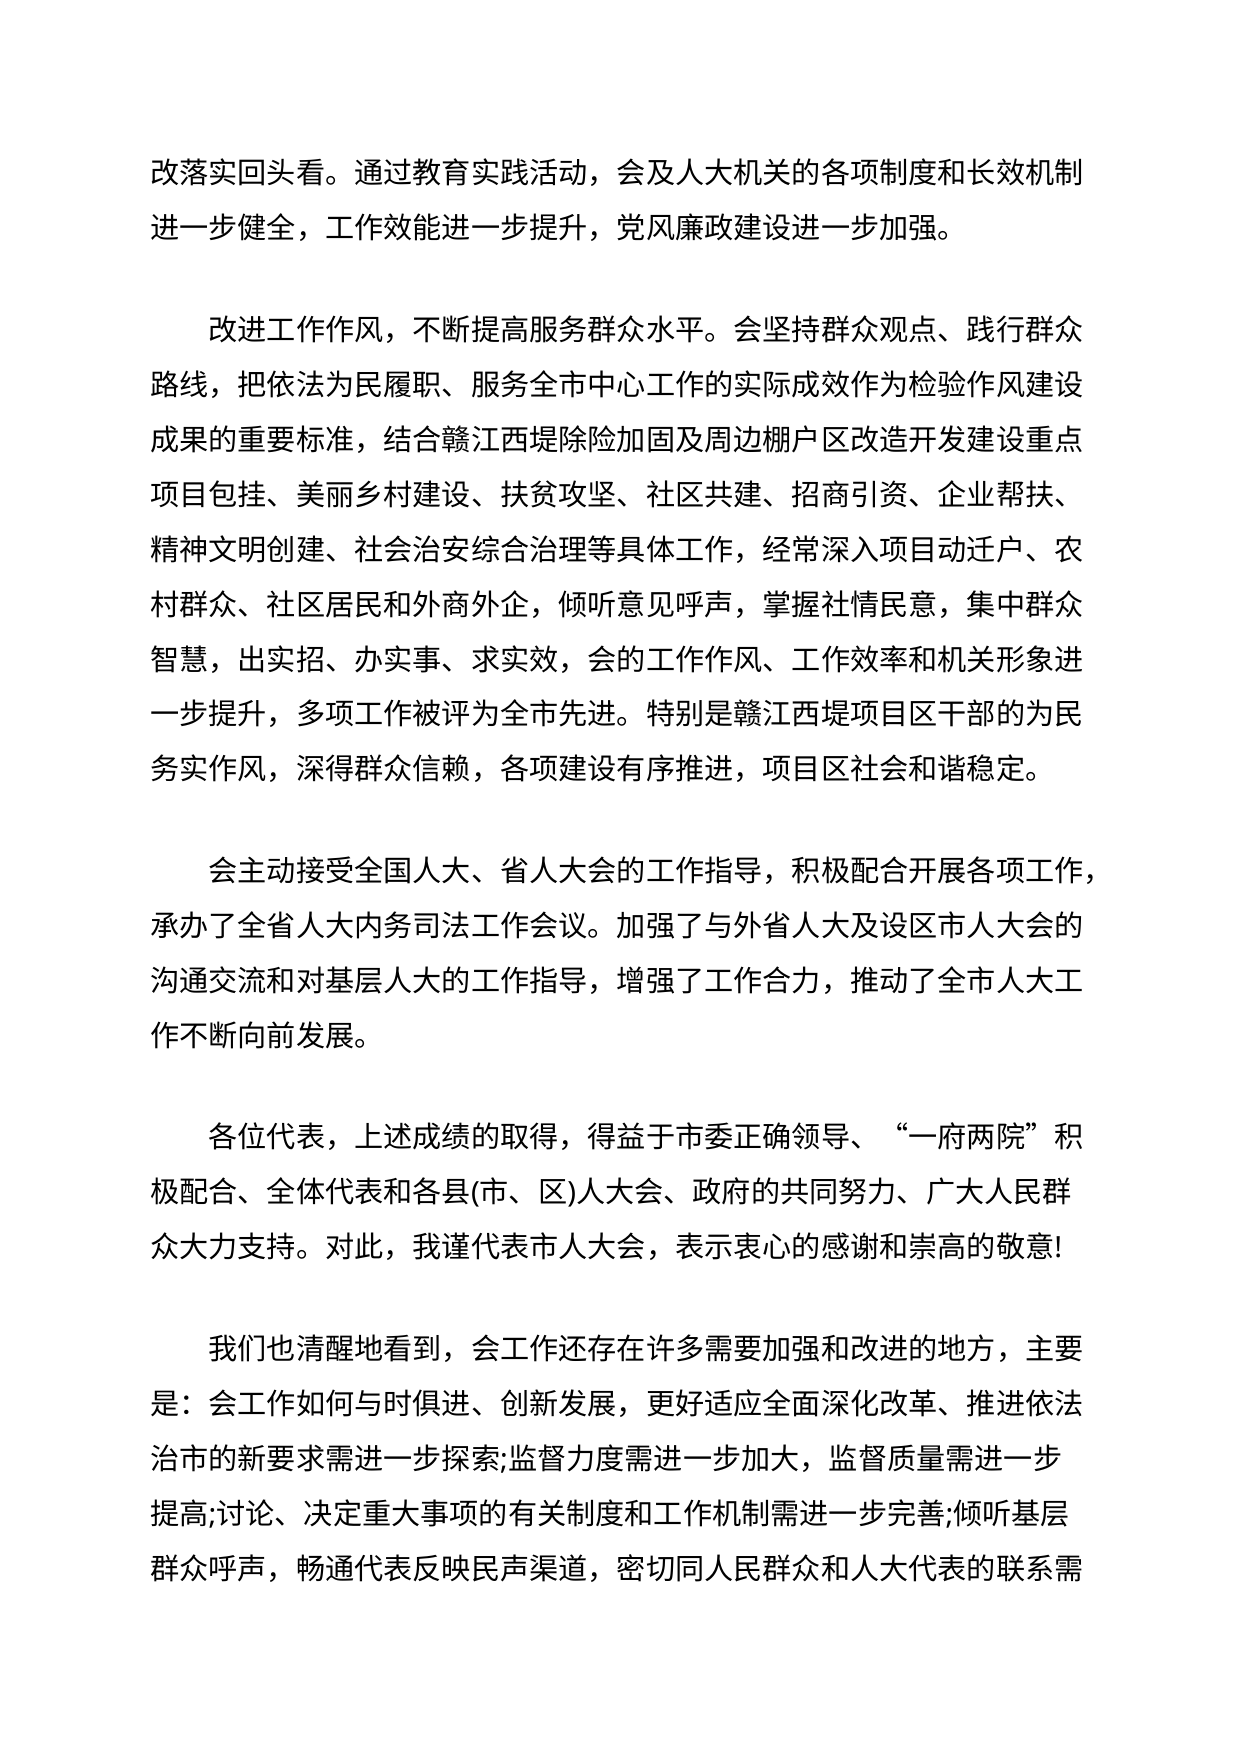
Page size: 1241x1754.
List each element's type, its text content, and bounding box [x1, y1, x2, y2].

text 会主动接受全国人大、省人大会的工作指导，积极配合开展各项工作，承办了全省人大内务司法工作会议。加强了与外省人大及设区市人大会的沟通交流和对基层人大的工作指导，增强了工作合力，推动了全市人大工作不断向前发展。 [150, 848, 1090, 1054]
text 各位代表，上述成绩的取得，得益于市委正确领导、“一府两院”积极配合、全体代表和各县(市、区)人大会、政府的共同努力、广大人民群众大力支持。对此，我谨代表市人大会，表示衷心的感谢和崇高的敬意! [150, 1114, 1090, 1266]
text 改进工作作风，不断提高服务群众水平。会坚持群众观点、践行群众路线，把依法为民履职、服务全市中心工作的实际成效作为检验作风建设成果的重要标准，结合赣江西堤除险加固及周边棚户区改造开发建设重点项目包挂、美丽乡村建设、扶贫攻坚、社区共建、招商引资、企业帮扶、精神文明创建、社会治安综合治理等具体工作，经常深入项目动迁户、农村群众、社区居民和外商外企，倾听意见呼声，掌握社情民意，集中群众智慧，出实招、办实事、求实效，会的工作作风、工作效率和机关形象进一步提升，多项工作被评为全市先进。特别是赣江西堤项目区干部的为民务实作风，深得群众信赖，各项建设有序推进，项目区社会和谐稳定。 [150, 307, 1090, 788]
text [150, 1326, 1090, 1588]
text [150, 150, 1090, 247]
